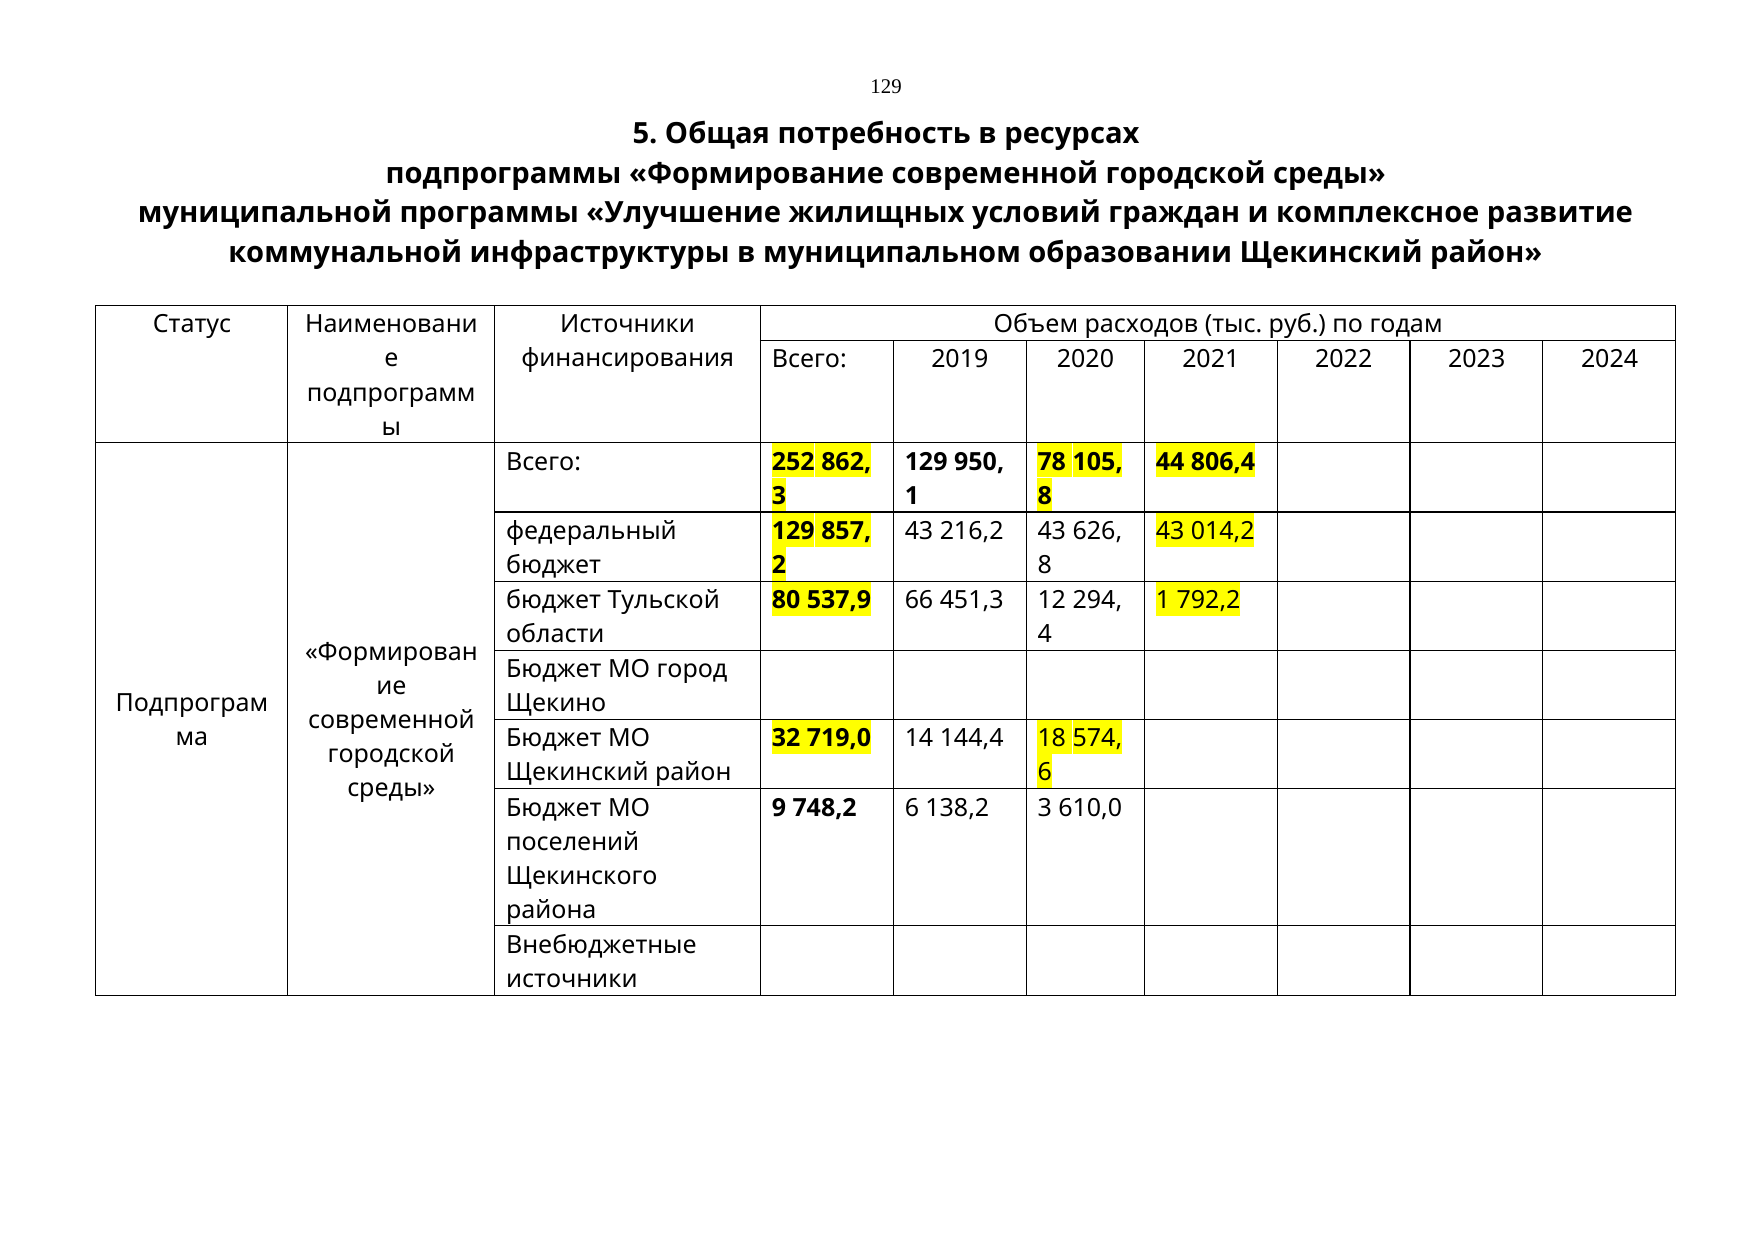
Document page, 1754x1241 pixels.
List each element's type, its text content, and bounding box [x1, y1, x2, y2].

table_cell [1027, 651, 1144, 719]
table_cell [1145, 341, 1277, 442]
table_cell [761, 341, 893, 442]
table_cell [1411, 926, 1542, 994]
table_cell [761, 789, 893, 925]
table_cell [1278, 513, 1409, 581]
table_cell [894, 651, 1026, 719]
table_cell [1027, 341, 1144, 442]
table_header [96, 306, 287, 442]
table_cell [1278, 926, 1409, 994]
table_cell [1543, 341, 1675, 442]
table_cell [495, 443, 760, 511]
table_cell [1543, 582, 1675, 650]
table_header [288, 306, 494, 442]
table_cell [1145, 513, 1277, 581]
text муниципальной программы «Улучшение жилищных условий граждан и комплексное развитие коммунальной инфраструктуры в муниципальном образовании Щекинский район» [77, 192, 1695, 271]
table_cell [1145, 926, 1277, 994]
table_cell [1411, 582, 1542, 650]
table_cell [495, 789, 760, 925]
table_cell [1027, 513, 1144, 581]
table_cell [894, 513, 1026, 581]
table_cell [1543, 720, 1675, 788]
text подпрограммы «Формирование современной городской среды» [77, 152, 1695, 192]
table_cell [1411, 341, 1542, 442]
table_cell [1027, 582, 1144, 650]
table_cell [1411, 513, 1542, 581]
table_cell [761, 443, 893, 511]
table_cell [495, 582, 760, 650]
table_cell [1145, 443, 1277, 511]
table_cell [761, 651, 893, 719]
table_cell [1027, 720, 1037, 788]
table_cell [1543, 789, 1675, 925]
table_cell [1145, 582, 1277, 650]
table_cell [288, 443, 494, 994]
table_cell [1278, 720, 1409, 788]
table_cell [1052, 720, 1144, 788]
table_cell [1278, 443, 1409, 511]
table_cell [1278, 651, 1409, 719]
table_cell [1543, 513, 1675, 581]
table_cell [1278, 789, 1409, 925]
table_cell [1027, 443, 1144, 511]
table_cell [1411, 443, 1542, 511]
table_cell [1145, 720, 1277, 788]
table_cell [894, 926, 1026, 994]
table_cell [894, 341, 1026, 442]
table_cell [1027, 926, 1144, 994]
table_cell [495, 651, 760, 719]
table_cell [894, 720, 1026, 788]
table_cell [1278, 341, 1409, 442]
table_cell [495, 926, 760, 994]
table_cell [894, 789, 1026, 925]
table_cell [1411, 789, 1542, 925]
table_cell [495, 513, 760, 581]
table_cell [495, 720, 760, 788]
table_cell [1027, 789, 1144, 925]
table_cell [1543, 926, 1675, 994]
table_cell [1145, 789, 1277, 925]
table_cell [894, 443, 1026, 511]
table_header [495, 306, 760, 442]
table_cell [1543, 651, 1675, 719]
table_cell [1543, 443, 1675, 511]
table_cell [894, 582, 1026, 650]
text 5. Общая потребность в ресурсах [77, 112, 1695, 152]
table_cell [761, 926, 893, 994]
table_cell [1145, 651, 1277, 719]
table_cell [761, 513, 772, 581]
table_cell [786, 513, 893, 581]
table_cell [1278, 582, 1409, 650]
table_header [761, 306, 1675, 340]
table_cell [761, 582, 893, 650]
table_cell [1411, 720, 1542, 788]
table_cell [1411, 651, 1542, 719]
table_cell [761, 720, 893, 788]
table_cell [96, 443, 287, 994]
